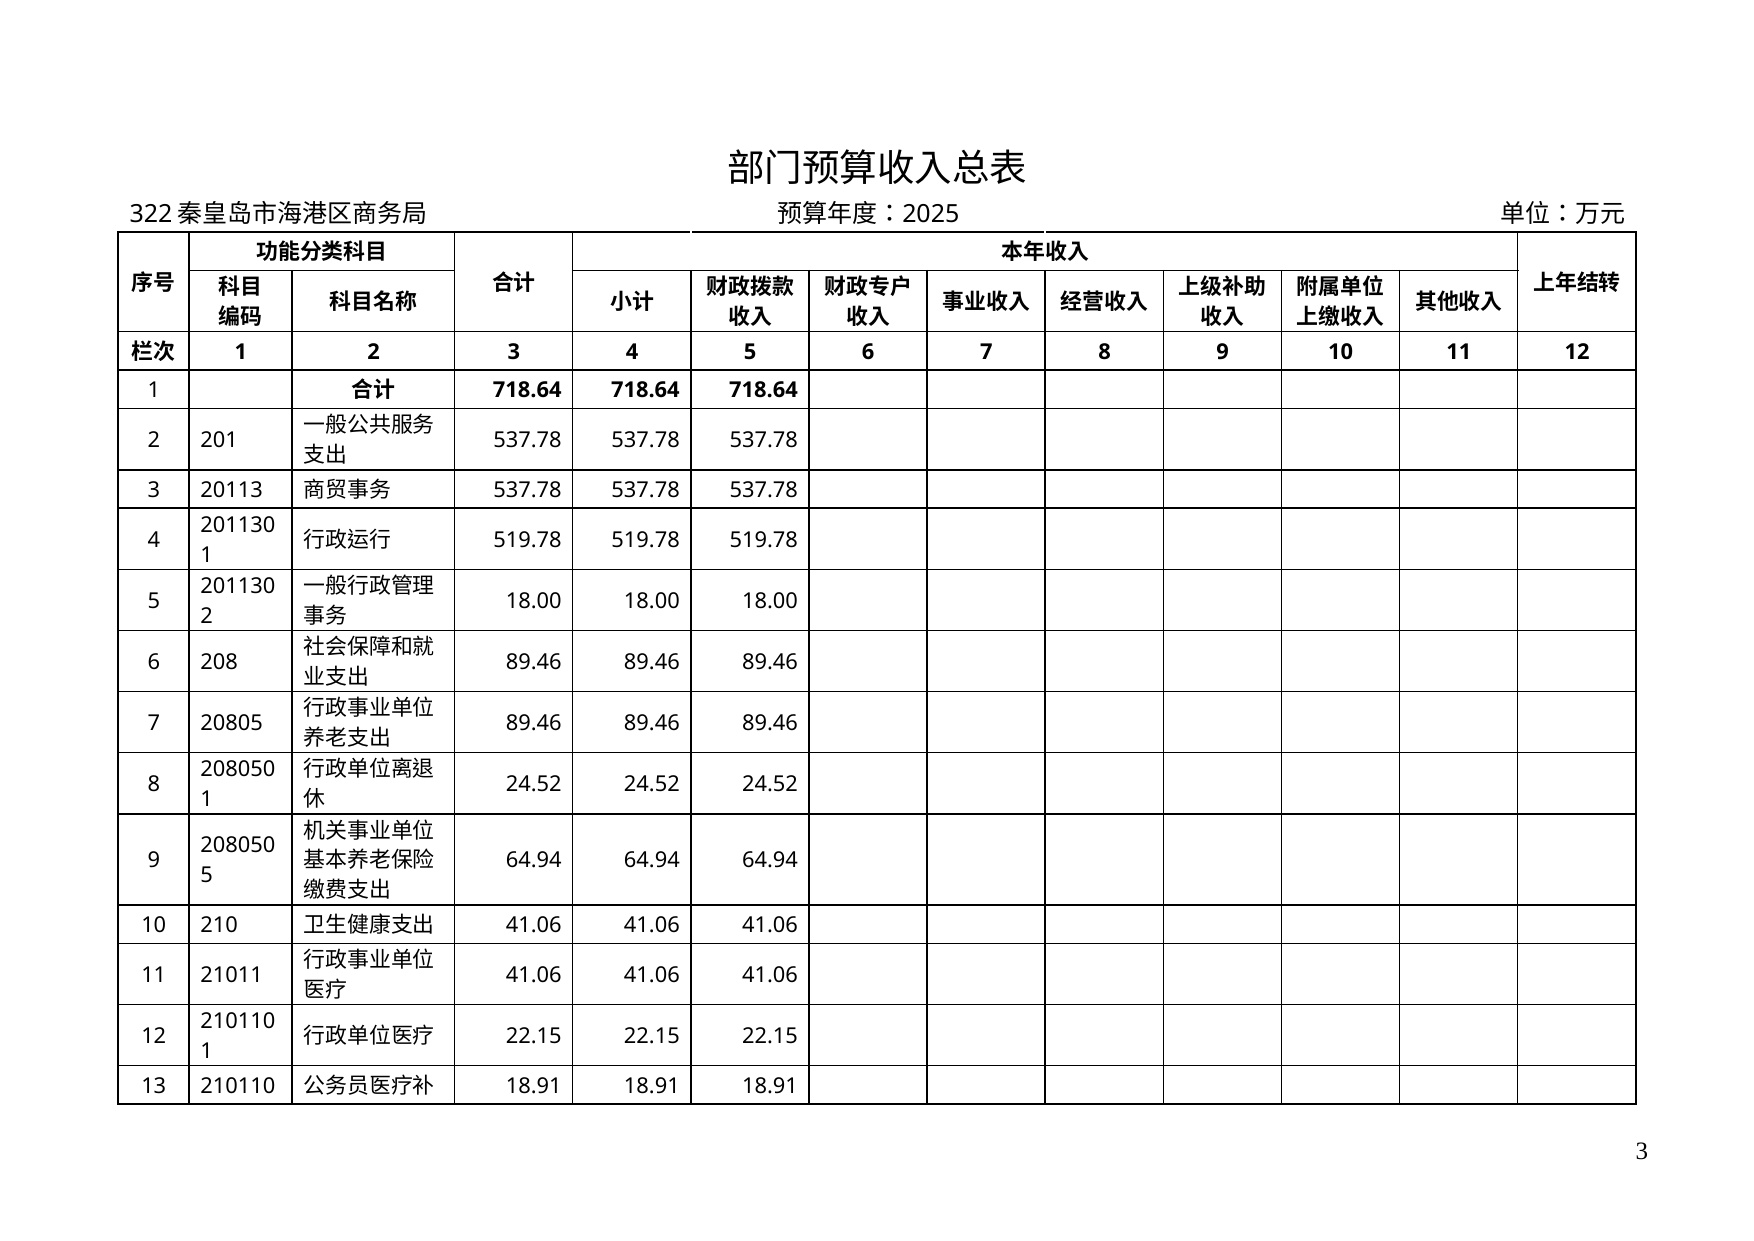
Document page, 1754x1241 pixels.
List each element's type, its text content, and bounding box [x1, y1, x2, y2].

table_cell 财政拨款 收入 [692, 271, 808, 331]
table_cell [190, 371, 291, 408]
table_cell [1400, 1005, 1517, 1065]
table_cell 2 [293, 332, 454, 369]
table_cell [1282, 509, 1399, 568]
table_cell 24.52 [455, 753, 572, 813]
table_cell [1400, 631, 1517, 691]
table_cell [810, 631, 926, 691]
table_cell [1164, 631, 1281, 691]
table_cell [1282, 570, 1399, 629]
table_cell 89.46 [455, 631, 572, 691]
table_cell 10 [1282, 332, 1399, 369]
table_cell [928, 409, 1044, 469]
table_cell 序号 [119, 233, 188, 331]
table_cell 机关事业单位基本养老保险缴费支出 [293, 815, 454, 904]
table_cell [928, 509, 1044, 568]
table_cell 行政事业单位医疗 [293, 944, 454, 1003]
table_cell [1518, 692, 1635, 752]
table_cell [1164, 409, 1281, 469]
table_cell [1046, 815, 1163, 904]
table_cell [1164, 1066, 1281, 1103]
table_cell 2011302 [190, 570, 291, 629]
table_cell 5 [692, 332, 808, 369]
table_cell [1282, 753, 1399, 813]
table_cell 20805 [190, 692, 291, 752]
table_cell 1 [119, 371, 188, 408]
table_cell [1046, 471, 1163, 507]
table_cell 41.06 [455, 944, 572, 1003]
table_cell 18.91 [455, 1066, 572, 1103]
table_cell [810, 570, 926, 629]
table_cell [1164, 1005, 1281, 1065]
table_cell 9 [119, 815, 188, 904]
table_cell 卫生健康支出 [293, 906, 454, 942]
table_cell [928, 631, 1044, 691]
table_cell 合计 [455, 233, 572, 331]
table_cell 8 [1046, 332, 1163, 369]
table_cell 经营收入 [1046, 271, 1163, 331]
table_cell [1164, 815, 1281, 904]
table_cell 7 [928, 332, 1044, 369]
table_cell 18.91 [573, 1066, 690, 1103]
table_cell [1046, 944, 1163, 1003]
table_cell [1518, 371, 1635, 408]
table_cell [1400, 509, 1517, 568]
table_cell 商贸事务 [293, 471, 454, 507]
table_cell 18.91 [692, 1066, 808, 1103]
table_cell [1282, 1066, 1399, 1103]
table_cell 718.64 [573, 371, 690, 408]
table_cell 功能分类科目 [190, 233, 454, 270]
table_cell [928, 944, 1044, 1003]
table_cell 行政单位医疗 [293, 1005, 454, 1065]
table_cell 科目 编码 [190, 271, 291, 331]
table_cell 小计 [573, 271, 690, 331]
table_cell 208 [190, 631, 291, 691]
table_cell 89.46 [455, 692, 572, 752]
table_cell [1518, 409, 1635, 469]
table_cell [1518, 815, 1635, 904]
table_cell 22.15 [455, 1005, 572, 1065]
table_cell 9 [1164, 332, 1281, 369]
table_cell 其他收入 [1400, 271, 1517, 331]
table_cell 20113 [190, 471, 291, 507]
table_cell 18.00 [455, 570, 572, 629]
table_cell 1 [190, 332, 291, 369]
table_cell 21011 [190, 944, 291, 1003]
table_cell 519.78 [455, 509, 572, 568]
table_cell 718.64 [692, 371, 808, 408]
table_cell 4 [573, 332, 690, 369]
table_cell 合计 [293, 371, 454, 408]
table_cell 519.78 [692, 509, 808, 568]
table_cell [928, 692, 1044, 752]
table_cell [810, 692, 926, 752]
table_cell 一般公共服务支出 [293, 409, 454, 469]
table_cell [1046, 1005, 1163, 1065]
table_cell 栏次 [119, 332, 188, 369]
table_cell [1400, 692, 1517, 752]
table_cell [810, 906, 926, 942]
table_cell [1282, 944, 1399, 1003]
table_cell 11 [119, 944, 188, 1003]
table_cell [1400, 471, 1517, 507]
table_cell 一般行政管理事务 [293, 570, 454, 629]
table_cell 公务员医疗补助 [293, 1066, 454, 1103]
table_cell 5 [119, 570, 188, 629]
table_cell [1046, 692, 1163, 752]
table_cell [1046, 509, 1163, 568]
table_cell [1400, 570, 1517, 629]
table_cell [1518, 1066, 1635, 1103]
table_cell [1282, 371, 1399, 408]
table_cell [810, 409, 926, 469]
table_cell [810, 1005, 926, 1065]
table_cell 89.46 [692, 631, 808, 691]
table_cell 4 [119, 509, 188, 568]
table_cell 89.46 [573, 692, 690, 752]
table_cell 537.78 [692, 471, 808, 507]
table_cell 89.46 [573, 631, 690, 691]
table_cell 210 [190, 906, 291, 942]
table_cell 行政单位离退休 [293, 753, 454, 813]
table_cell 上年结转 [1518, 233, 1635, 331]
table_cell [928, 753, 1044, 813]
table_cell 本年收入 [573, 233, 1517, 270]
table_cell [928, 471, 1044, 507]
table_cell [1164, 753, 1281, 813]
table_cell [1400, 371, 1517, 408]
table_cell [1046, 631, 1163, 691]
table_cell [1164, 692, 1281, 752]
table_cell [928, 1066, 1044, 1103]
table_cell [1164, 570, 1281, 629]
table_cell [1046, 409, 1163, 469]
table_cell [1518, 509, 1635, 568]
table_cell [1282, 631, 1399, 691]
table_cell 537.78 [455, 471, 572, 507]
table_cell 89.46 [692, 692, 808, 752]
table_cell [810, 815, 926, 904]
table_cell 64.94 [573, 815, 690, 904]
table_cell [1046, 570, 1163, 629]
table_cell [1282, 692, 1399, 752]
table_cell 科目名称 [293, 271, 454, 331]
table_cell [1518, 944, 1635, 1003]
table_cell 12 [119, 1005, 188, 1065]
table_cell 537.78 [692, 409, 808, 469]
table_cell [1282, 815, 1399, 904]
table_cell 上级补助收入 [1164, 271, 1281, 331]
table_cell [1164, 371, 1281, 408]
table_cell 10 [119, 906, 188, 942]
table_cell 行政事业单位养老支出 [293, 692, 454, 752]
table_cell [1164, 509, 1281, 568]
table_cell [1400, 753, 1517, 813]
table_cell 537.78 [573, 409, 690, 469]
table_cell [1282, 409, 1399, 469]
table_cell 41.06 [573, 906, 690, 942]
table_cell [810, 944, 926, 1003]
table_cell [1400, 944, 1517, 1003]
table_cell 24.52 [692, 753, 808, 813]
table_cell [1046, 906, 1163, 942]
table_cell 41.06 [573, 944, 690, 1003]
table_cell [1282, 471, 1399, 507]
table_cell 537.78 [455, 409, 572, 469]
table_cell [928, 371, 1044, 408]
table_header 322秦皇岛市海港区商务局 [119, 195, 690, 231]
table_cell 41.06 [692, 944, 808, 1003]
table_cell [1164, 906, 1281, 942]
table_cell 201 [190, 409, 291, 469]
table_cell [1046, 371, 1163, 408]
table_cell 22.15 [692, 1005, 808, 1065]
table_cell [810, 471, 926, 507]
table_cell [1518, 906, 1635, 942]
table_cell [1282, 1005, 1399, 1065]
table_cell [1164, 471, 1281, 507]
table_cell 附属单位上缴收入 [1282, 271, 1399, 331]
table_cell [928, 1005, 1044, 1065]
table_cell 41.06 [455, 906, 572, 942]
table_cell 64.94 [692, 815, 808, 904]
table_cell [1518, 1005, 1635, 1065]
table_cell [1046, 1066, 1163, 1103]
table_cell 18.00 [573, 570, 690, 629]
table_cell [810, 509, 926, 568]
table_cell [928, 815, 1044, 904]
table_cell [1518, 753, 1635, 813]
table_cell 41.06 [692, 906, 808, 942]
table_cell 8 [119, 753, 188, 813]
table_cell 64.94 [455, 815, 572, 904]
table_cell 行政运行 [293, 509, 454, 568]
table_cell [1400, 906, 1517, 942]
table_cell 社会保障和就业支出 [293, 631, 454, 691]
table_cell [928, 570, 1044, 629]
table_cell [1282, 906, 1399, 942]
table_cell [1046, 753, 1163, 813]
table_header 单位：万元 [1046, 195, 1635, 231]
text 部门预算收入总表 [106, 142, 1648, 193]
table_cell [810, 1066, 926, 1103]
table_cell [1518, 631, 1635, 691]
table_cell [1518, 570, 1635, 629]
table_cell 718.64 [455, 371, 572, 408]
table_cell 13 [119, 1066, 188, 1103]
table_cell [1400, 409, 1517, 469]
table_cell 6 [810, 332, 926, 369]
table_cell [928, 906, 1044, 942]
table_cell 3 [455, 332, 572, 369]
table_cell 2080505 [190, 815, 291, 904]
table_cell 11 [1400, 332, 1517, 369]
table_cell 24.52 [573, 753, 690, 813]
table_cell 18.00 [692, 570, 808, 629]
table_cell 12 [1518, 332, 1635, 369]
table_cell 2 [119, 409, 188, 469]
table_cell [1400, 815, 1517, 904]
table_cell 6 [119, 631, 188, 691]
table_header 预算年度：2025 [692, 195, 1044, 231]
table_cell 2101101 [190, 1005, 291, 1065]
table_cell [1518, 471, 1635, 507]
table_cell 3 [119, 471, 188, 507]
table_cell 2101103 [190, 1066, 291, 1103]
table_cell 22.15 [573, 1005, 690, 1065]
table_cell 财政专户 收入 [810, 271, 926, 331]
table_cell 7 [119, 692, 188, 752]
table_cell [810, 753, 926, 813]
table_cell 519.78 [573, 509, 690, 568]
table_cell [1400, 1066, 1517, 1103]
table_cell 2080501 [190, 753, 291, 813]
table_cell 2011301 [190, 509, 291, 568]
table_cell 537.78 [573, 471, 690, 507]
table_cell [810, 371, 926, 408]
table_cell [1164, 944, 1281, 1003]
table_cell 事业收入 [928, 271, 1044, 331]
